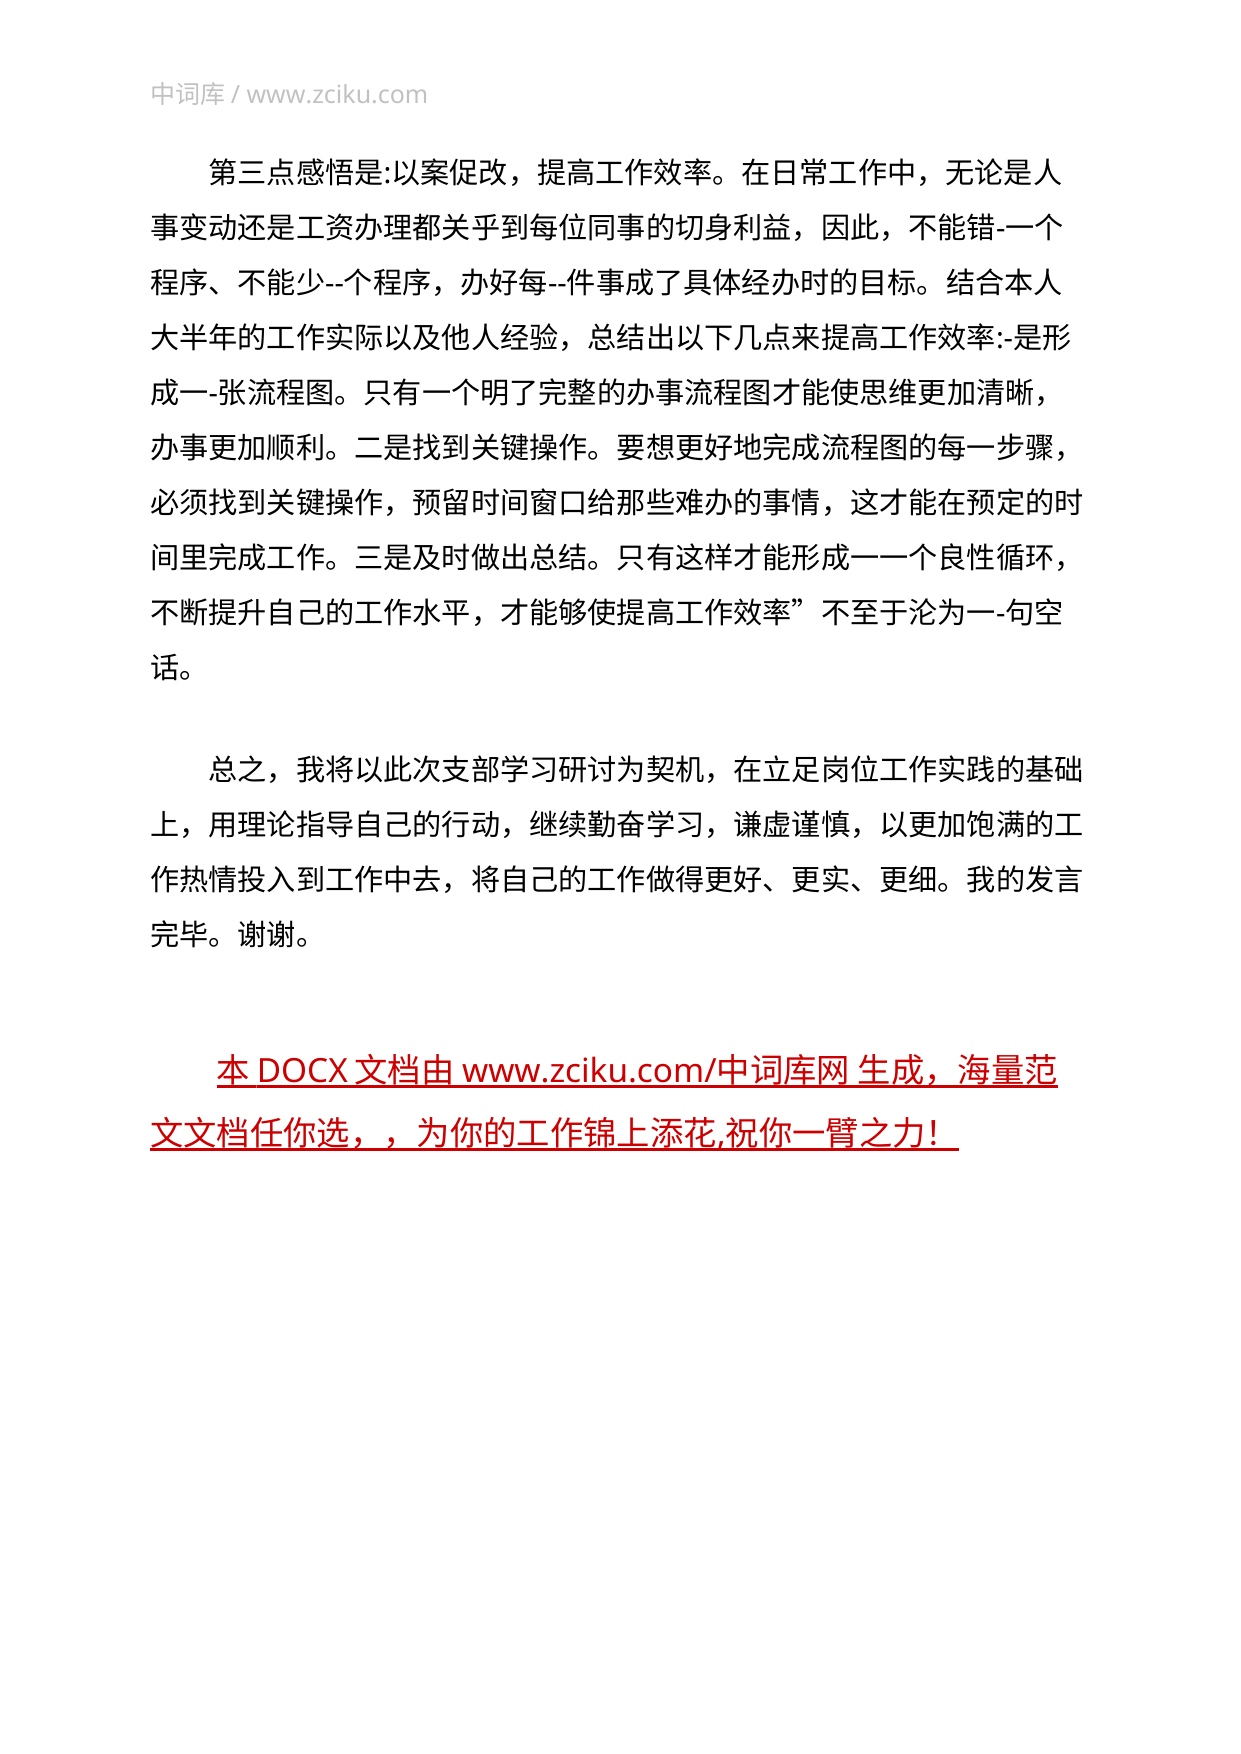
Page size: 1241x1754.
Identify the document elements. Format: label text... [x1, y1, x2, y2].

text 第三点感悟是:以案促改，提高工作效率。在日常工作中，无论是人事变动还是工资办理都关乎到每位同事的切身利益，因此，不能错-一个程序、不能少--个程序，办好每--件事成了具体经办时的目标。结合本人大半年的工作实际以及他人经验，总结出以下几点来提高工作效率:-是形成一-张流程图。只有一个明了完整的办事流程图才能使思维更加清晰，办事更加顺利。二是找到关键操作。要想更好地完成流程图的每一步骤，必须找到关键操作，预留时间窗口给那些难办的事情，这才能在预定的时间里完成工作。三是及时做出总结。只有这样才能形成一一个良性循环，不断提升自己的工作水平，才能够使提高工作效率”不至于沦为一-句空话。 [150, 150, 1090, 687]
text 总之，我将以此次支部学习研讨为契机，在立足岗位工作实践的基础上，用理论指导自己的行动，继续勤奋学习，谦虚谨慎，以更加饱满的工作热情投入到工作中去，将自己的工作做得更好、更实、更细。我的发言完毕。谢谢。 [150, 746, 1090, 953]
text 本DOCX文档由 www.zciku.com/中词库网 生成，海量范文文档任你选，，为你的工作锦上添花,祝你一臂之力！ [150, 1044, 1090, 1155]
